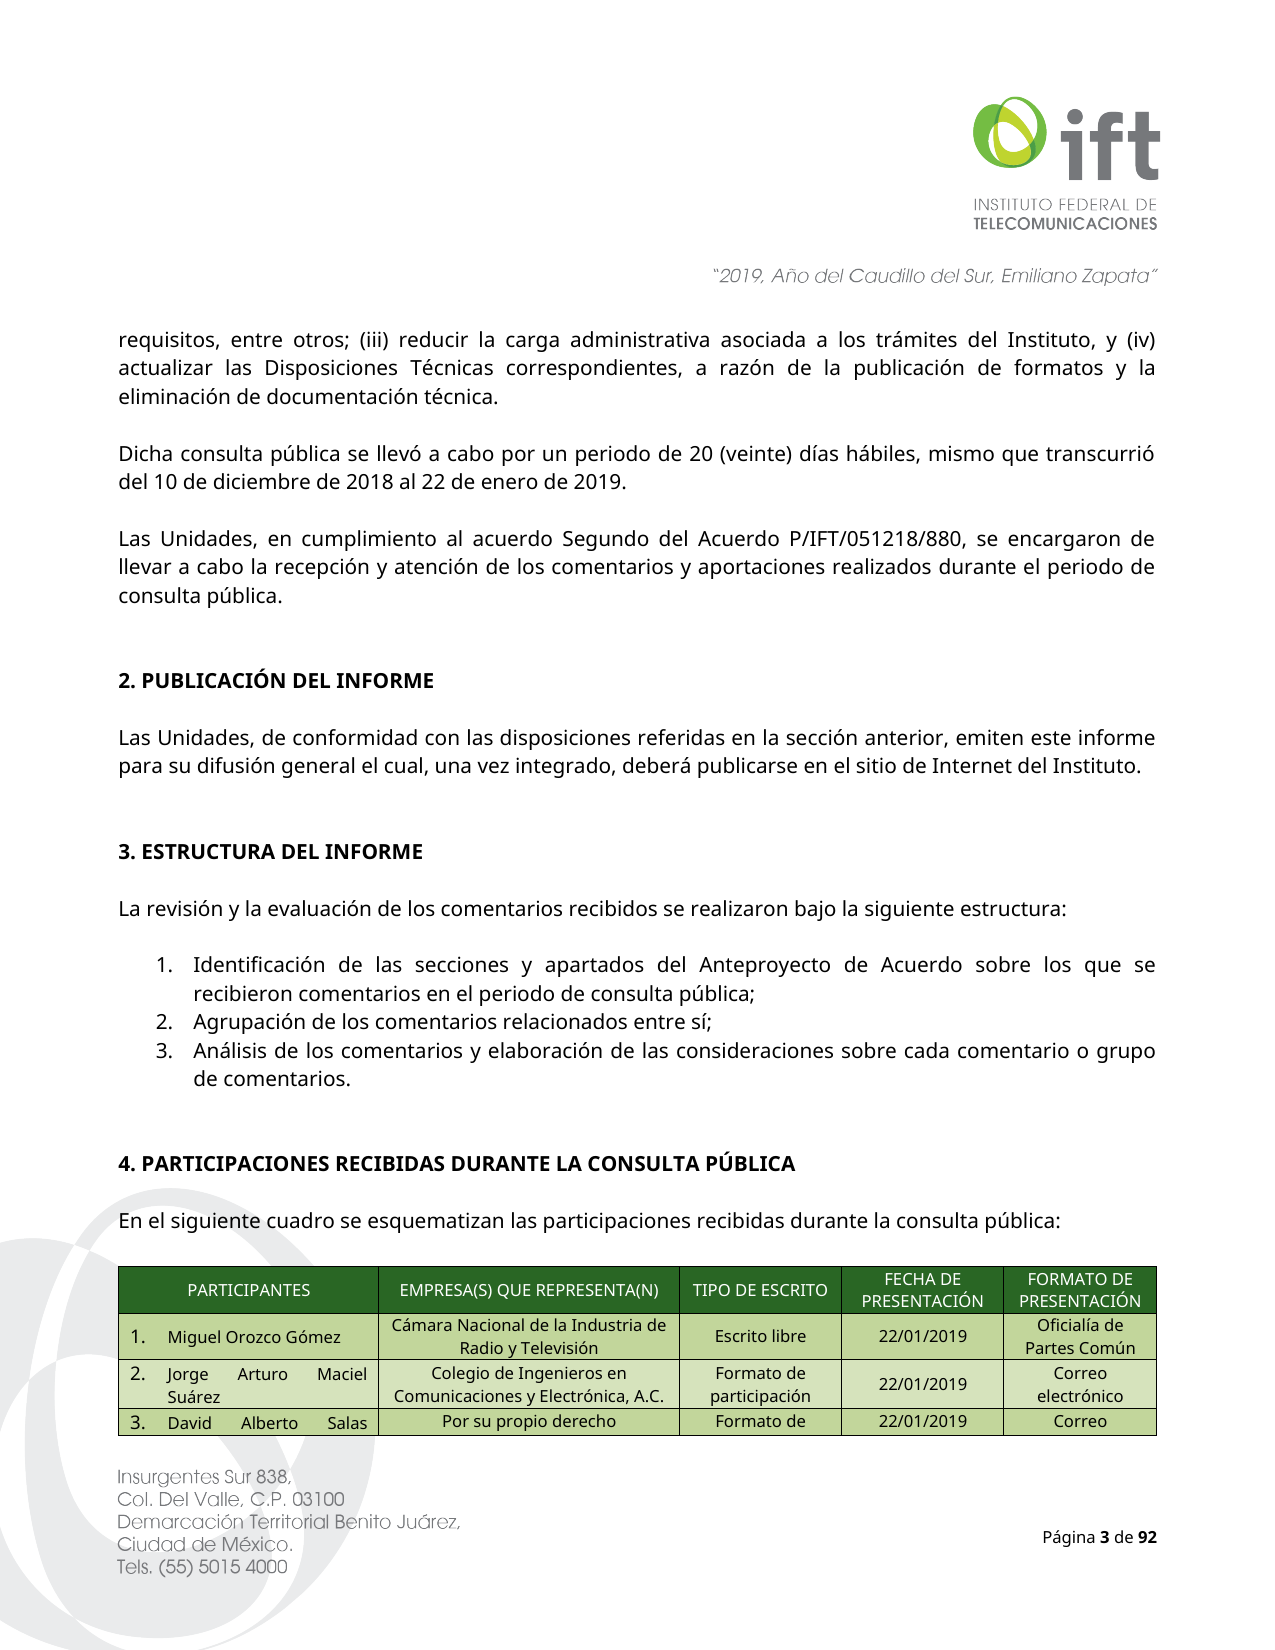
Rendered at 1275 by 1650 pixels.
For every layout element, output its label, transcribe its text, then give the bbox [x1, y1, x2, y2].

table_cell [379, 1409, 679, 1435]
table_cell Correo electrónico [1004, 1360, 1156, 1408]
table_cell Correo electrónico [1004, 1409, 1156, 1435]
table_cell Colegio de Ingenieros en Comunicaciones y Electrónica, A.C. [379, 1360, 679, 1408]
subtitle 2. PUBLICACIÓN DEL INFORME [118, 666, 1157, 694]
table_cell David Alberto Salas Contreras [119, 1409, 378, 1435]
table_header FORMATO DE PRESENTACIÓN [1004, 1267, 1156, 1313]
table_cell 22/01/2019 [842, 1360, 1003, 1408]
text En el siguiente cuadro se esquematizan las participaciones recibidas durante la consulta pública: [118, 1206, 1157, 1235]
list Identificación de las secciones y apartados del Anteproyecto de Acuerdo sobre los que se recibieron comentarios en el periodo de consulta pública; [156, 951, 1157, 1007]
text Las Unidades, de conformidad con las disposiciones referidas en la sección anterior, emiten este informe para su difusión general el cual, una vez integrado, deberá publicarse en el sitio de Internet del Instituto. [118, 723, 1157, 780]
table_cell 22/01/2019 [842, 1409, 1003, 1435]
text Las Unidades, en cumplimiento al acuerdo Segundo del Acuerdo P/IFT/051218/880, se encargaron de llevar a cabo la recepción y atención de los comentarios y aportaciones realizados durante el periodo de consulta pública. [118, 524, 1157, 609]
table_header FECHA DE PRESENTACIÓN [842, 1267, 1003, 1313]
table_cell Jorge Arturo Maciel Suárez [119, 1360, 378, 1408]
list Análisis de los comentarios y elaboración de las consideraciones sobre cada comentario o grupo de comentarios. [156, 1036, 1157, 1093]
table_cell Escrito libre [680, 1314, 841, 1359]
table_cell Oficialía de Partes Común [1004, 1314, 1156, 1359]
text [118, 325, 1157, 410]
picture [0, 0, 1275, 1650]
table_header PARTICIPANTES [119, 1267, 378, 1313]
text Dicha consulta pública se llevó a cabo por un periodo de 20 (veinte) días hábiles, mismo que transcurrió del 10 de diciembre de 2018 al 22 de enero de 2019. [118, 439, 1157, 496]
subtitle 4. PARTICIPACIONES RECIBIDAS DURANTE LA CONSULTA PÚBLICA [118, 1149, 1157, 1178]
subtitle 3. ESTRUCTURA DEL INFORME [118, 837, 1157, 865]
list Agrupación de los comentarios relacionados entre sí; [156, 1007, 1157, 1036]
text La revisión y la evaluación de los comentarios recibidos se realizaron bajo la siguiente estructura: [118, 894, 1157, 922]
table_header TIPO DE ESCRITO [680, 1267, 841, 1313]
table_cell Cámara Nacional de la Industria de Radio y Televisión [379, 1314, 679, 1359]
table_cell Miguel Orozco Gómez [119, 1314, 378, 1359]
table_cell Formato de participación [680, 1360, 841, 1408]
table_cell 22/01/2019 [842, 1314, 1003, 1359]
table_header EMPRESA(S) QUE REPRESENTA(N) [379, 1267, 679, 1313]
table_cell Formato de participación [680, 1409, 841, 1435]
